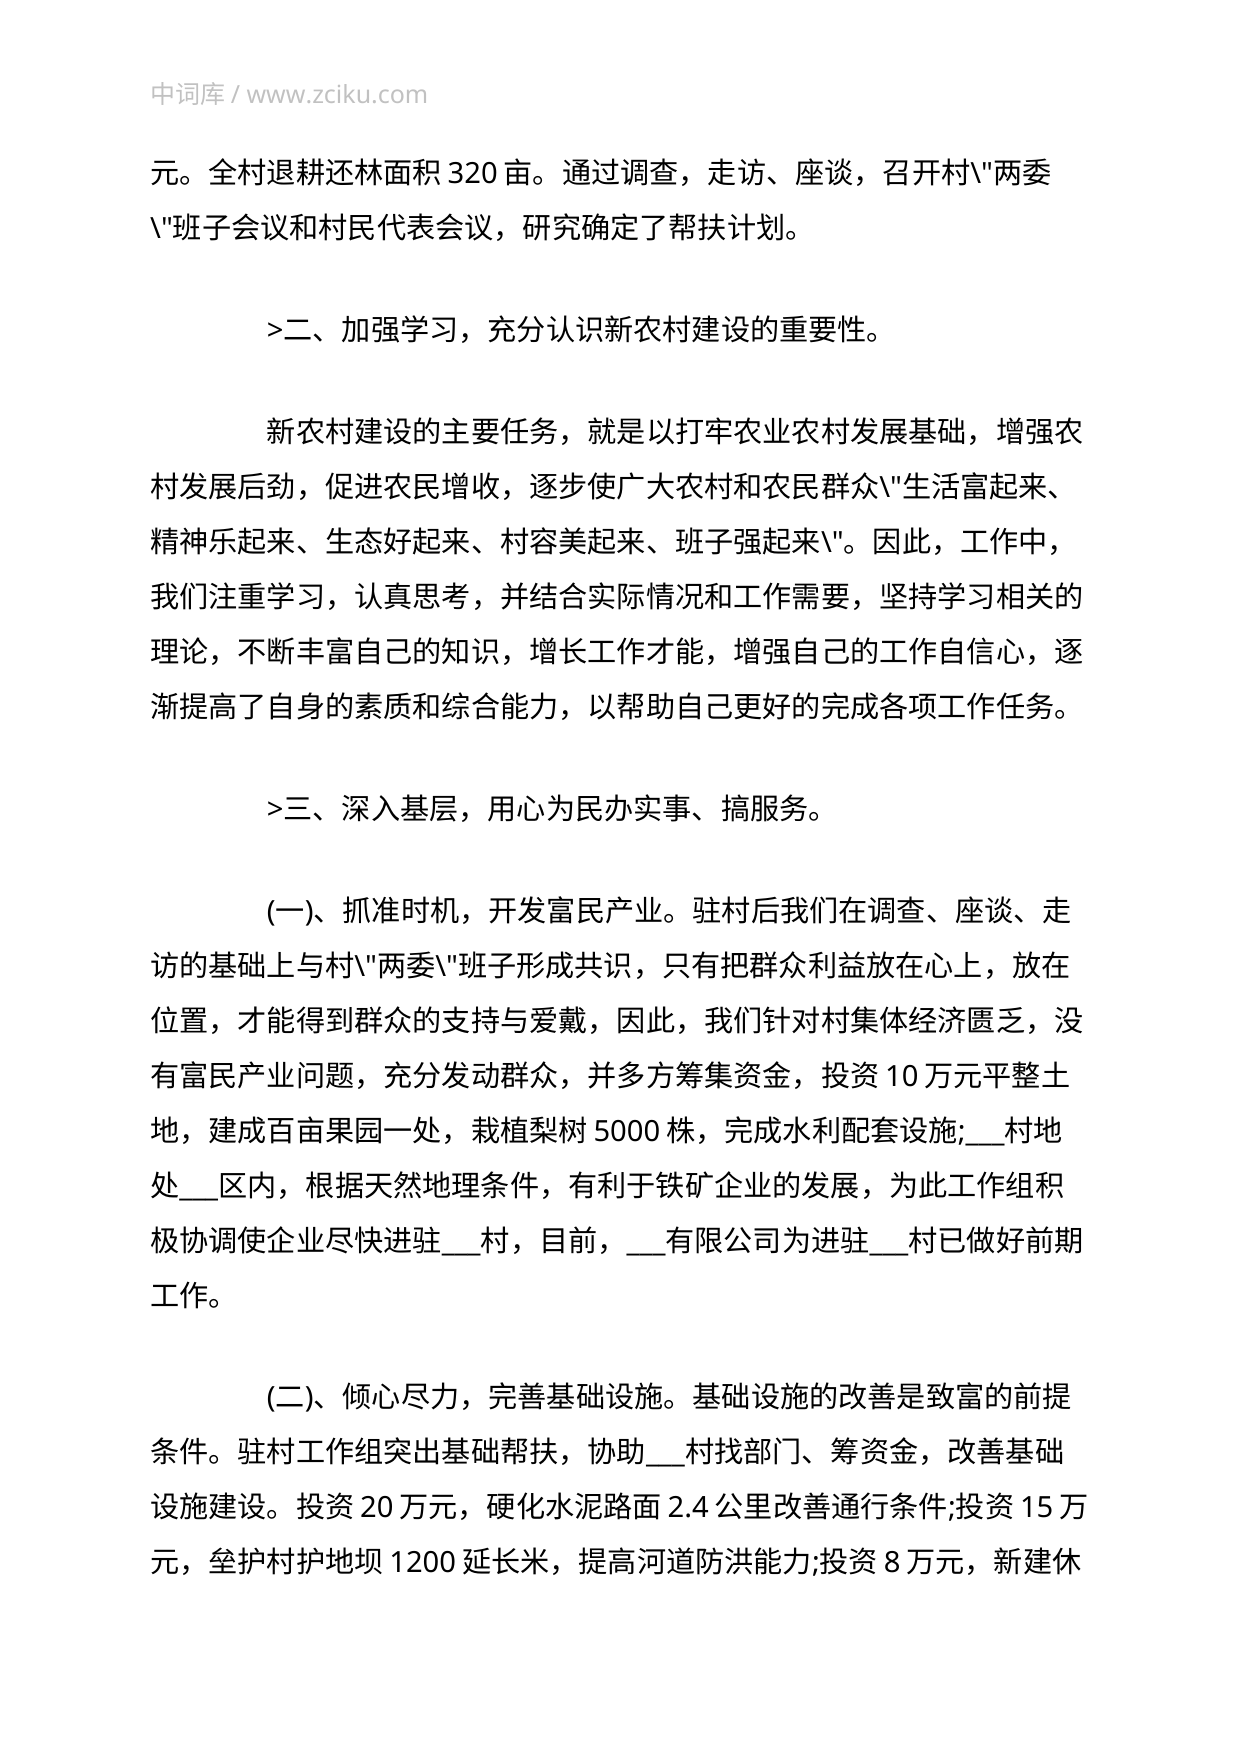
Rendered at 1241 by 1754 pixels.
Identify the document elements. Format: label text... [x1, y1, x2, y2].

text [150, 150, 1090, 247]
text (一)、抓准时机，开发富民产业。驻村后我们在调查、座谈、走访的基础上与村\"两委\"班子形成共识，只有把群众利益放在心上，放在位置，才能得到群众的支持与爱戴，因此，我们针对村集体经济匮乏，没有富民产业问题，充分发动群众，并多方筹集资金，投资10万元平整土地，建成百亩果园一处，栽植梨树5000株，完成水利配套设施;___村地处___区内，根据天然地理条件，有利于铁矿企业的发展，为此工作组积极协调使企业尽快进驻___村，目前，___有限公司为进驻___村已做好前期工作。 [150, 887, 1090, 1314]
text >三、深入基层，用心为民办实事、搞服务。 [150, 785, 1090, 828]
text 新农村建设的主要任务，就是以打牢农业农村发展基础，增强农村发展后劲，促进农民增收，逐步使广大农村和农民群众\"生活富起来、精神乐起来、生态好起来、村容美起来、班子强起来\"。因此，工作中，我们注重学习，认真思考，并结合实际情况和工作需要，坚持学习相关的理论，不断丰富自己的知识，增长工作才能，增强自己的工作自信心，逐渐提高了自身的素质和综合能力，以帮助自己更好的完成各项工作任务。 [150, 409, 1090, 726]
text >二、加强学习，充分认识新农村建设的重要性。 [150, 307, 1090, 349]
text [150, 1374, 1090, 1581]
